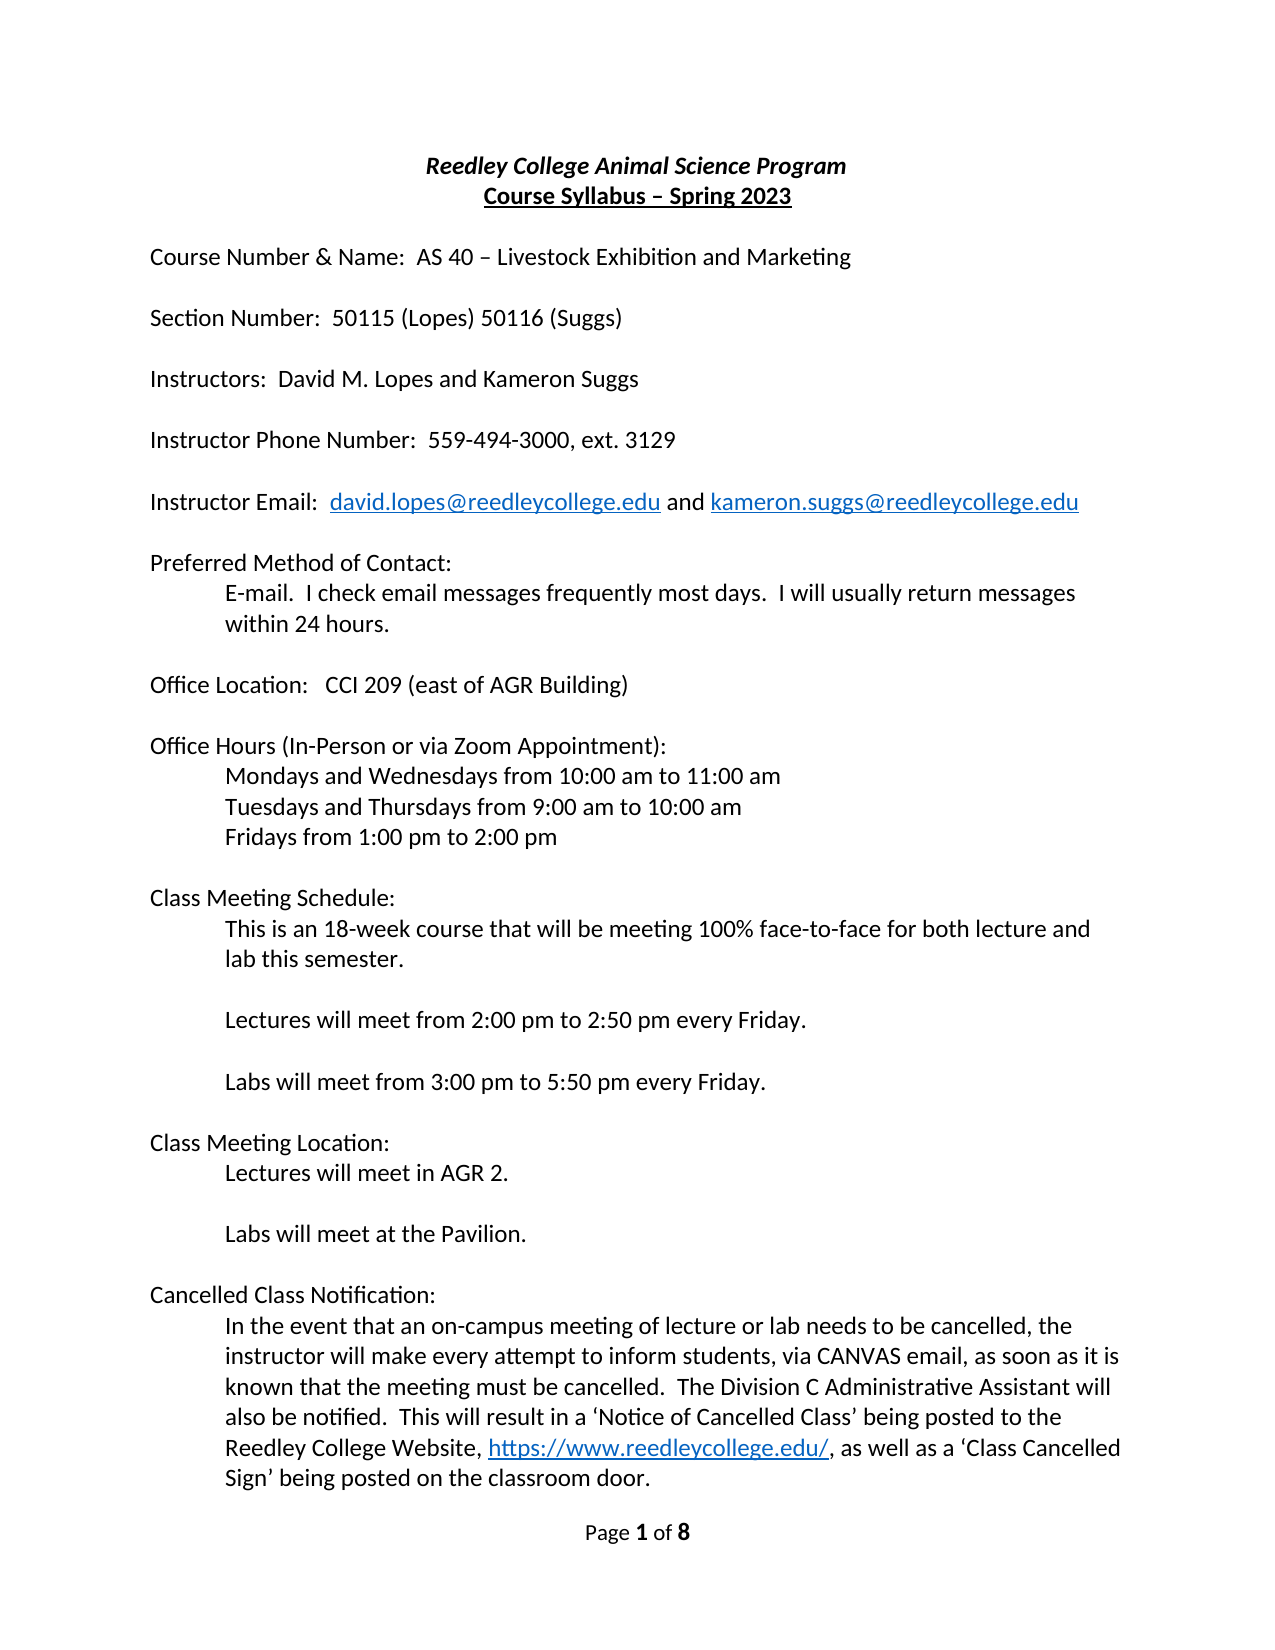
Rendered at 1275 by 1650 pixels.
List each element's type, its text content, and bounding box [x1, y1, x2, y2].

text This is an 18-week course that will be meeting 100% face-to-face for both lecture and lab this semester. [225, 913, 1125, 974]
text Class Meeting Schedule: [150, 882, 1125, 913]
text Labs will meet at the Pavilion. [225, 1218, 1125, 1249]
text Fridays from 1:00 pm to 2:00 pm [225, 821, 1125, 852]
text In the event that an on-campus meeting of lecture or lab needs to be cancelled, the instructor will make every attempt to inform students, via CANVAS email, as soon as it is known that the meeting must be cancelled. The Division C Administrative Assistant will also be notified. This will result in a ‘Notice of Cancelled Class’ being posted to the Reedley College Website, https://www.reedleycollege.edu/, as well as a ‘Class Cancelled Sign’ being posted on the classroom door. [225, 1310, 1125, 1493]
text Lectures will meet in AGR 2. [225, 1157, 1125, 1188]
text Cancelled Class Notification: [150, 1279, 1125, 1310]
text Instructors: David M. Lopes and Kameron Suggs [150, 364, 1125, 394]
text Instructor Phone Number: 559-494-3000, ext. 3129 [150, 425, 1125, 455]
text E-mail. I check email messages frequently most days. I will usually return messages within 24 hours. [225, 577, 1125, 638]
text Instructor Email: david.lopes@reedleycollege.edu and kameron.suggs@reedleycollege.edu [150, 486, 1125, 516]
text Course Number & Name: AS 40 – Livestock Exhibition and Marketing [150, 242, 1125, 272]
text Class Meeting Location: [150, 1127, 1125, 1157]
text Section Number: 50115 (Lopes) 50116 (Suggs) [150, 303, 1125, 333]
text Tuesdays and Thursdays from 9:00 am to 10:00 am [225, 791, 1125, 821]
text Office Location: CCI 209 (east of AGR Building) [150, 669, 1125, 699]
text Preferred Method of Contact: [150, 547, 1125, 577]
text Reedley College Animal Science Program [150, 150, 1125, 181]
text Course Syllabus – Spring 2023 [150, 181, 1125, 211]
text Lectures will meet from 2:00 pm to 2:50 pm every Friday. [225, 1004, 1125, 1035]
text Labs will meet from 3:00 pm to 5:50 pm every Friday. [225, 1066, 1125, 1096]
text Office Hours (In-Person or via Zoom Appointment): [150, 730, 1125, 760]
text Mondays and Wednesdays from 10:00 am to 11:00 am [225, 760, 1125, 791]
